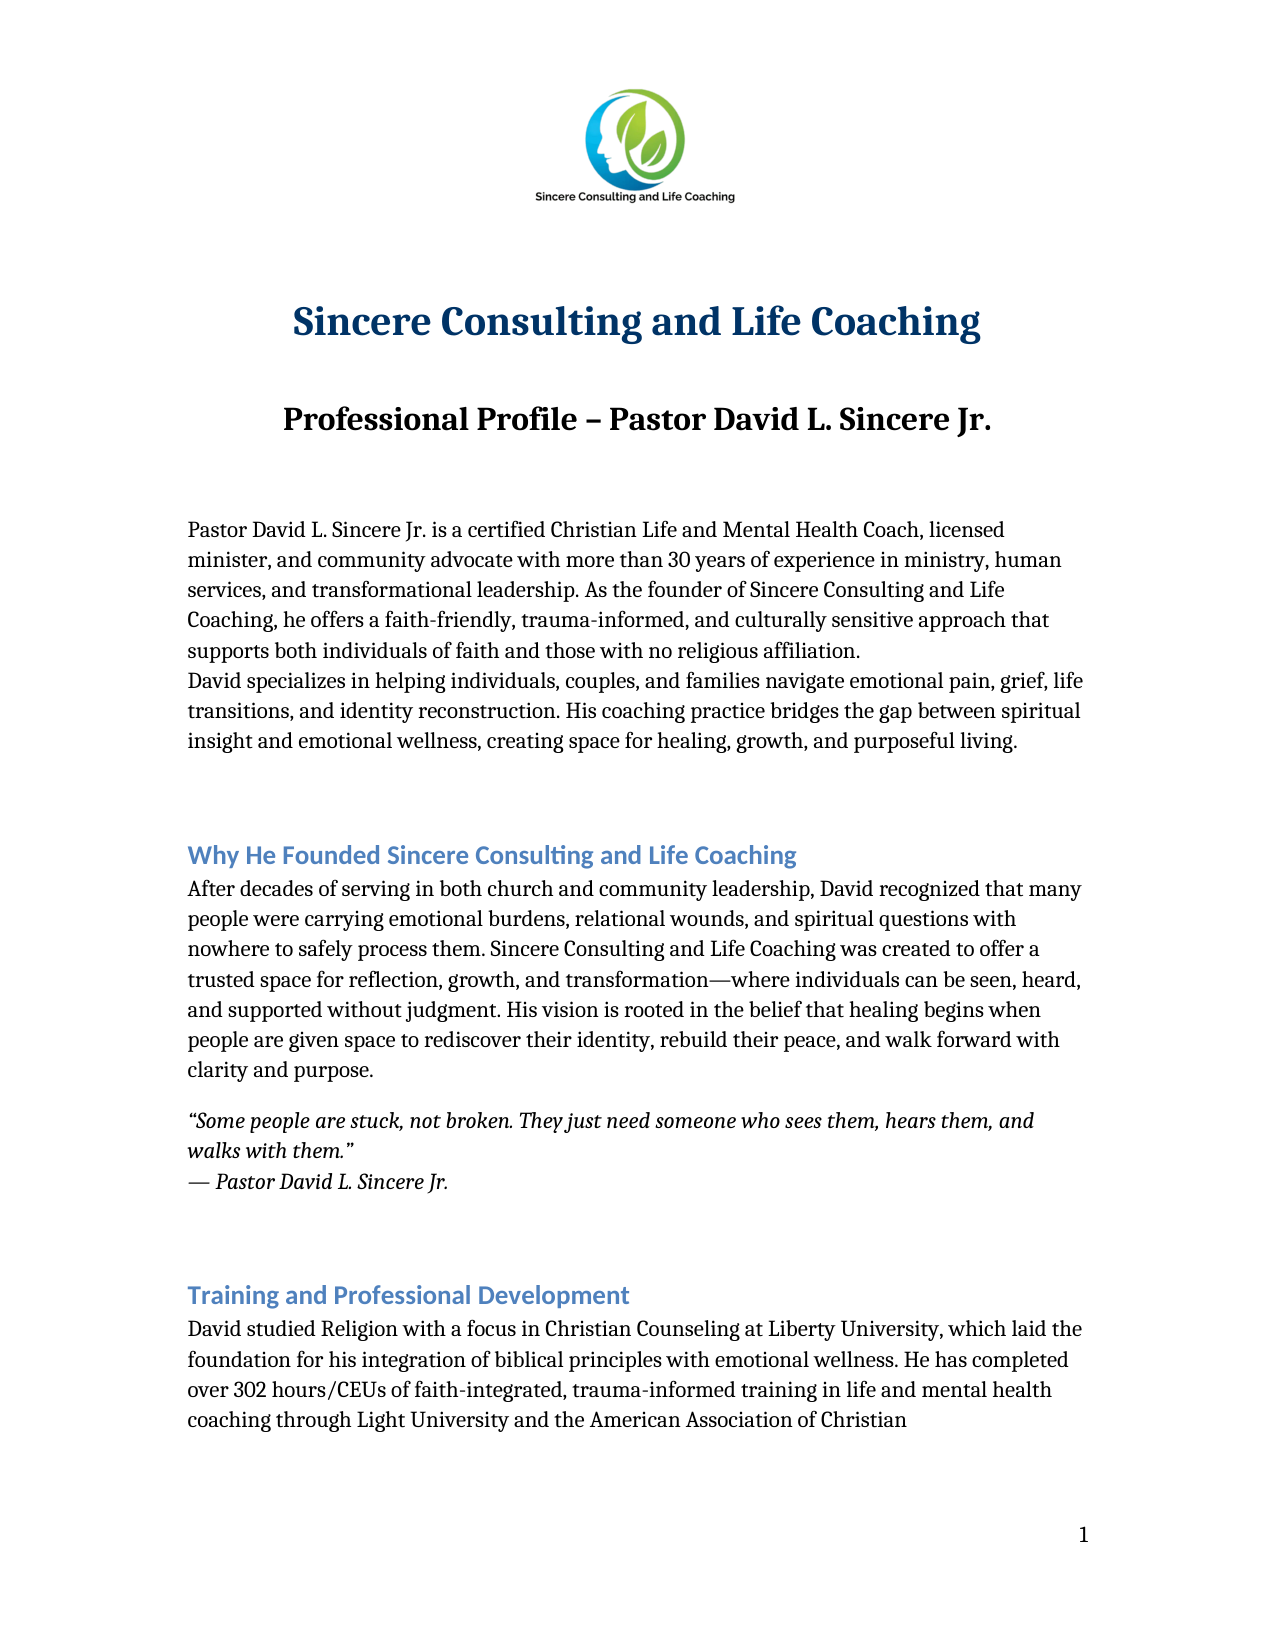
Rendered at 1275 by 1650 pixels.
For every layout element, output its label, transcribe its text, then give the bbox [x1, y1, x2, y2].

text After decades of serving in both church and community leadership, David recognized that many people were carrying emotional burdens, relational wounds, and spiritual questions with nowhere to safely process them. Sincere Consulting and Life Coaching was created to offer a trusted space for reflection, growth, and transformation—where individuals can be seen, heard, and supported without judgment. His vision is rooted in the belief that healing begins when people are given space to rediscover their identity, rebuild their peace, and walk forward with clarity and purpose. [187, 876, 1087, 1083]
text Professional Profile – Pastor David L. Sincere Jr. [187, 401, 1087, 439]
text “Some people are stuck, not broken. They just need someone who sees them, hears them, and walks with them.” — Pastor David L. Sincere Jr. [187, 1108, 1087, 1195]
subtitle Why He Founded Sincere Consulting and Life Coaching [187, 838, 1087, 871]
subtitle Training and Professional Development [187, 1278, 1087, 1311]
picture [513, 75, 762, 222]
text Pastor David L. Sincere Jr. is a certified Christian Life and Mental Health Coach, licensed minister, and community advocate with more than 30 years of experience in ministry, human services, and transformational leadership. As the founder of Sincere Consulting and Life Coaching, he offers a faith-friendly, trauma-informed, and culturally sensitive approach that supports both individuals of faith and those with no religious affiliation. David specializes in helping individuals, couples, and families navigate emotional pain, grief, life transitions, and identity reconstruction. His coaching practice bridges the gap between spiritual insight and emotional wellness, creating space for healing, growth, and purposeful living. [187, 517, 1087, 754]
text Sincere Consulting and Life Coaching [187, 298, 1087, 376]
text David studied Religion with a focus in Christian Counseling at Liberty University, which laid the foundation for his integration of biblical principles with emotional wellness. He has completed over 302 hours/CEUs of faith-integrated, trauma-informed training in life and mental health coaching through Light University and the American Association of Christian [187, 1316, 1087, 1433]
